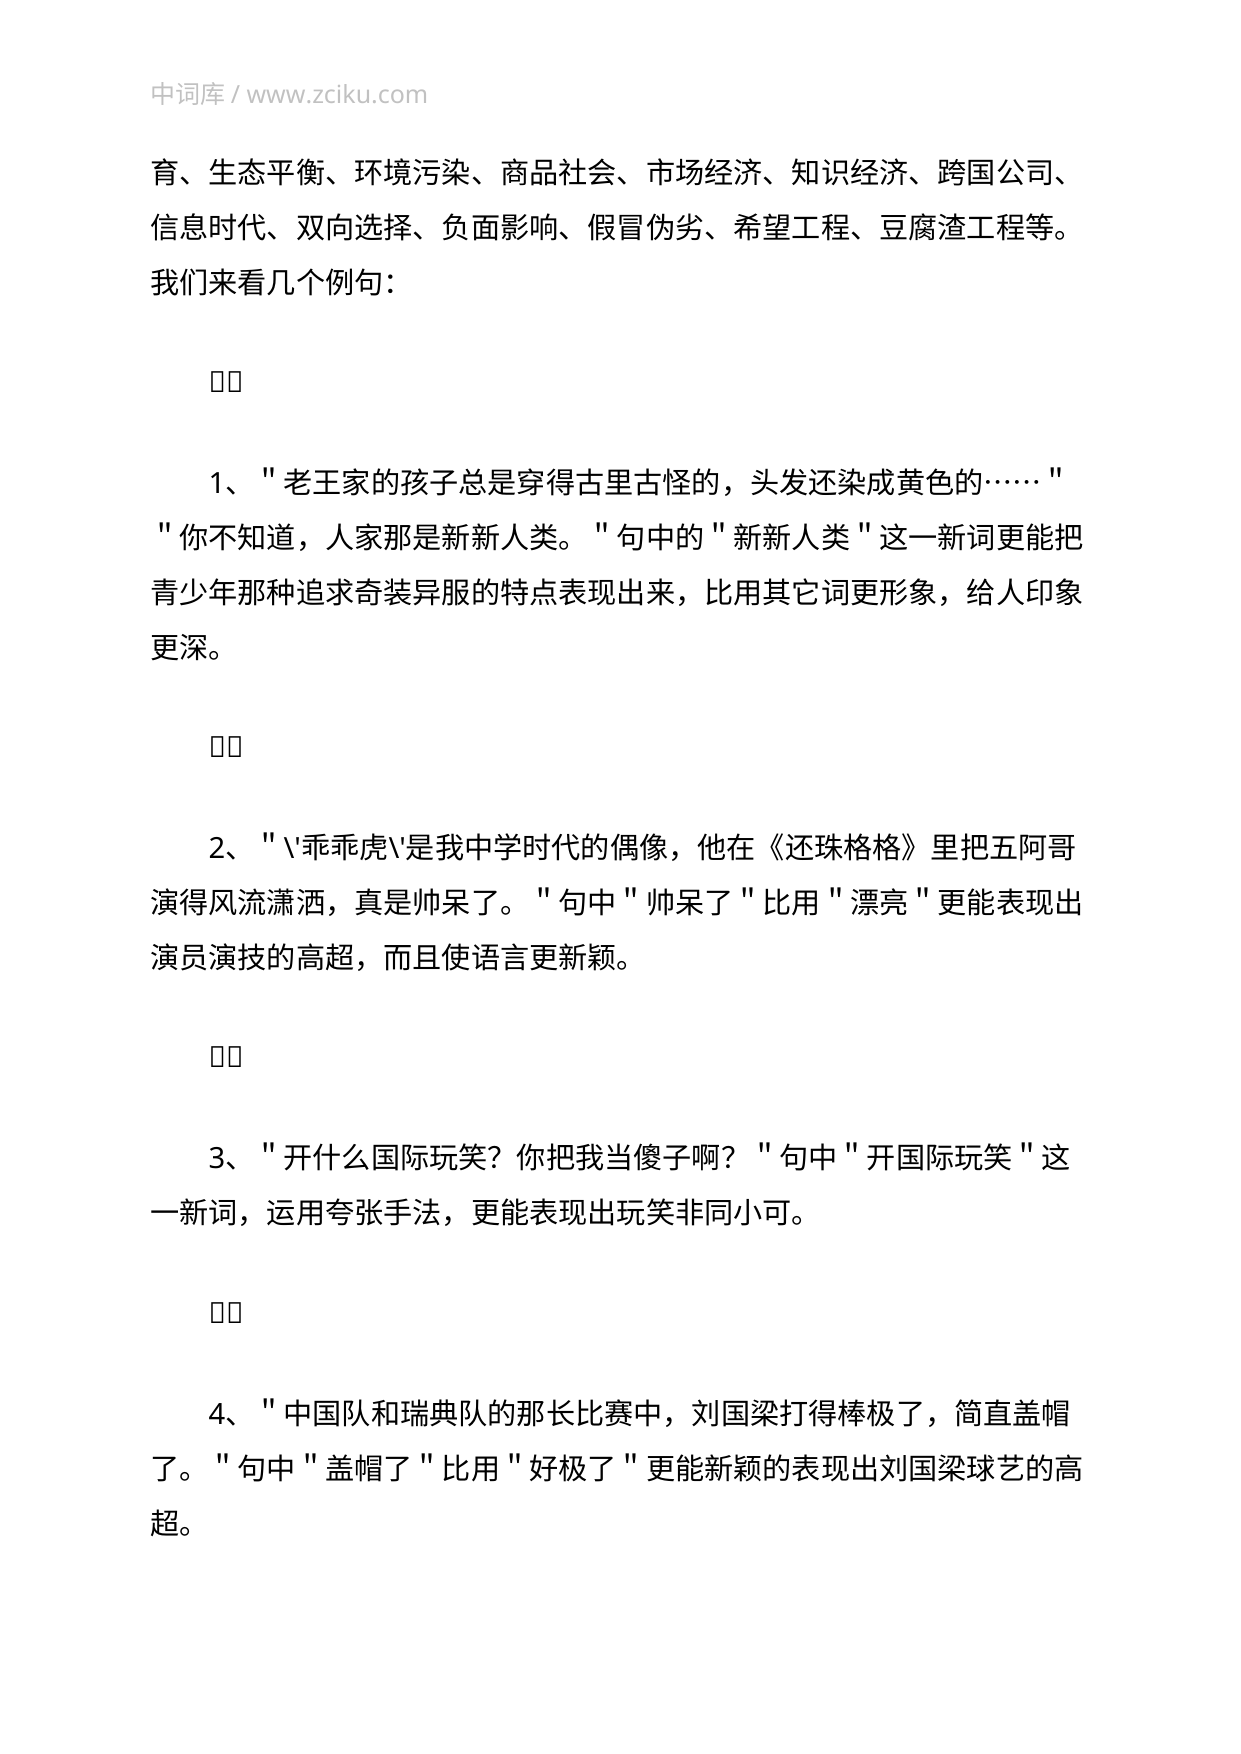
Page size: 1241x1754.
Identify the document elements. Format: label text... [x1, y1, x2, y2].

text  [150, 727, 1090, 766]
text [150, 150, 1090, 302]
text 4、＂中国队和瑞典队的那长比赛中，刘国梁打得棒极了，简直盖帽了。＂句中＂盖帽了＂比用＂好极了＂更能新颖的表现出刘国梁球艺的高超。 [150, 1390, 1090, 1542]
text  [150, 362, 1090, 401]
text 3、＂开什么国际玩笑？你把我当傻子啊？＂句中＂开国际玩笑＂这一新词，运用夸张手法，更能表现出玩笑非同小可。 [150, 1135, 1090, 1232]
text  [150, 1037, 1090, 1076]
text 1、＂老王家的孩子总是穿得古里古怪的，头发还染成黄色的……＂＂你不知道，人家那是新新人类。＂句中的＂新新人类＂这一新词更能把青少年那种追求奇装异服的特点表现出来，比用其它词更形象，给人印象更深。 [150, 460, 1090, 667]
text 2、＂\'乖乖虎\'是我中学时代的偶像，他在《还珠格格》里把五阿哥演得风流潇洒，真是帅呆了。＂句中＂帅呆了＂比用＂漂亮＂更能表现出演员演技的高超，而且使语言更新颖。 [150, 825, 1090, 977]
text  [150, 1292, 1090, 1332]
